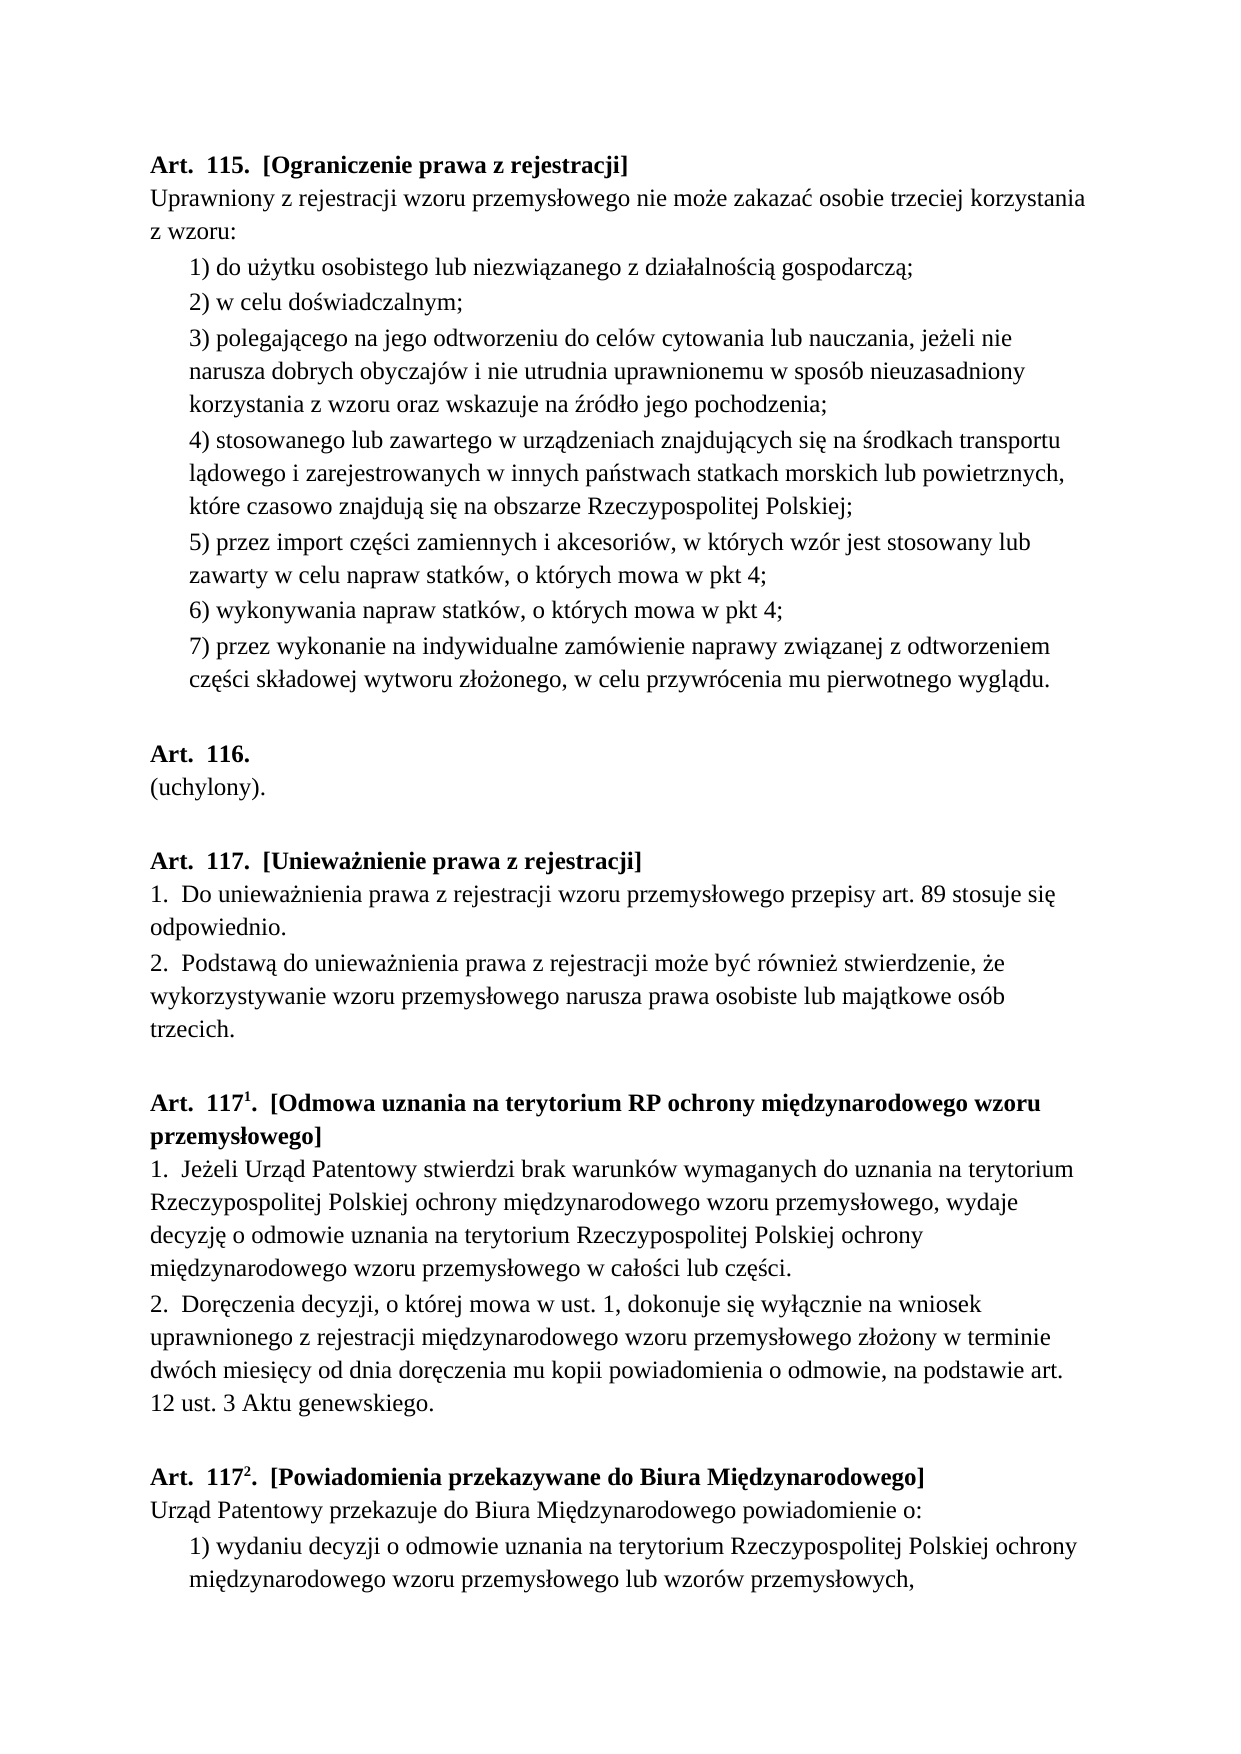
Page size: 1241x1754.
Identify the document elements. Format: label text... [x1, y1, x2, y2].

text 1) wydaniu decyzji o odmowie uznania na terytorium Rzeczypospolitej Polskiej ochrony międzynarodowego wzoru przemysłowego lub wzorów przemysłowych, [189, 1531, 1090, 1593]
text Urząd Patentowy przekazuje do Biura Międzynarodowego powiadomienie o: [150, 1496, 1090, 1524]
text 2. Podstawą do unieważnienia prawa z rejestracji może być również stwierdzenie, że wykorzystywanie wzoru przemysłowego narusza prawa osobiste lub majątkowe osób trzecich. [150, 948, 1090, 1043]
text Art. 116. [150, 739, 1090, 767]
text Art. 115. [Ograniczenie prawa z rejestracji] [150, 150, 1090, 179]
text 6) wykonywania napraw statków, o których mowa w pkt 4; [189, 596, 1090, 624]
text 4) stosowanego lub zawartego w urządzeniach znajdujących się na środkach transportu lądowego i zarejestrowanych w innych państwach statkach morskich lub powietrznych, które czasowo znajdują się na obszarze Rzeczypospolitej Polskiej; [189, 425, 1090, 520]
text 5) przez import części zamiennych i akcesoriów, w których wzór jest stosowany lub zawarty w celu napraw statków, o których mowa w pkt 4; [189, 527, 1090, 588]
text Art. 117. [Unieważnienie prawa z rejestracji] [150, 846, 1090, 875]
text 2) w celu doświadczalnym; [189, 287, 1090, 316]
text (uchylony). [150, 772, 1090, 800]
text 7) przez wykonanie na indywidualne zamówienie naprawy związanej z odtworzeniem części składowej wytworu złożonego, w celu przywrócenia mu pierwotnego wyglądu. [189, 631, 1090, 693]
text 3) polegającego na jego odtworzeniu do celów cytowania lub nauczania, jeżeli nie narusza dobrych obyczajów i nie utrudnia uprawnionemu w sposób nieuzasadniony korzystania z wzoru oraz wskazuje na źródło jego pochodzenia; [189, 323, 1090, 418]
text Art. 1171. [Odmowa uznania na terytorium RP ochrony międzynarodowego wzoru przemysłowego] [150, 1088, 1090, 1150]
text 1. Do unieważnienia prawa z rejestracji wzoru przemysłowego przepisy art. 89 stosuje się odpowiednio. [150, 879, 1090, 941]
text 2. Doręczenia decyzji, o której mowa w ust. 1, dokonuje się wyłącznie na wniosek uprawnionego z rejestracji międzynarodowego wzoru przemysłowego złożony w terminie dwóch miesięcy od dnia doręczenia mu kopii powiadomienia o odmowie, na podstawie art. 12 ust. 3 Aktu genewskiego. [150, 1289, 1090, 1417]
text 1) do użytku osobistego lub niezwiązanego z działalnością gospodarczą; [189, 252, 1090, 281]
text Art. 1172. [Powiadomienia przekazywane do Biura Międzynarodowego] [150, 1462, 1090, 1491]
text Uprawniony z rejestracji wzoru przemysłowego nie może zakazać osobie trzeciej korzystania z wzoru: [150, 183, 1090, 245]
text 1. Jeżeli Urząd Patentowy stwierdzi brak warunków wymaganych do uznania na terytorium Rzeczypospolitej Polskiej ochrony międzynarodowego wzoru przemysłowego, wydaje decyzję o odmowie uznania na terytorium Rzeczypospolitej Polskiej ochrony międzynarodowego wzoru przemysłowego w całości lub części. [150, 1154, 1090, 1282]
